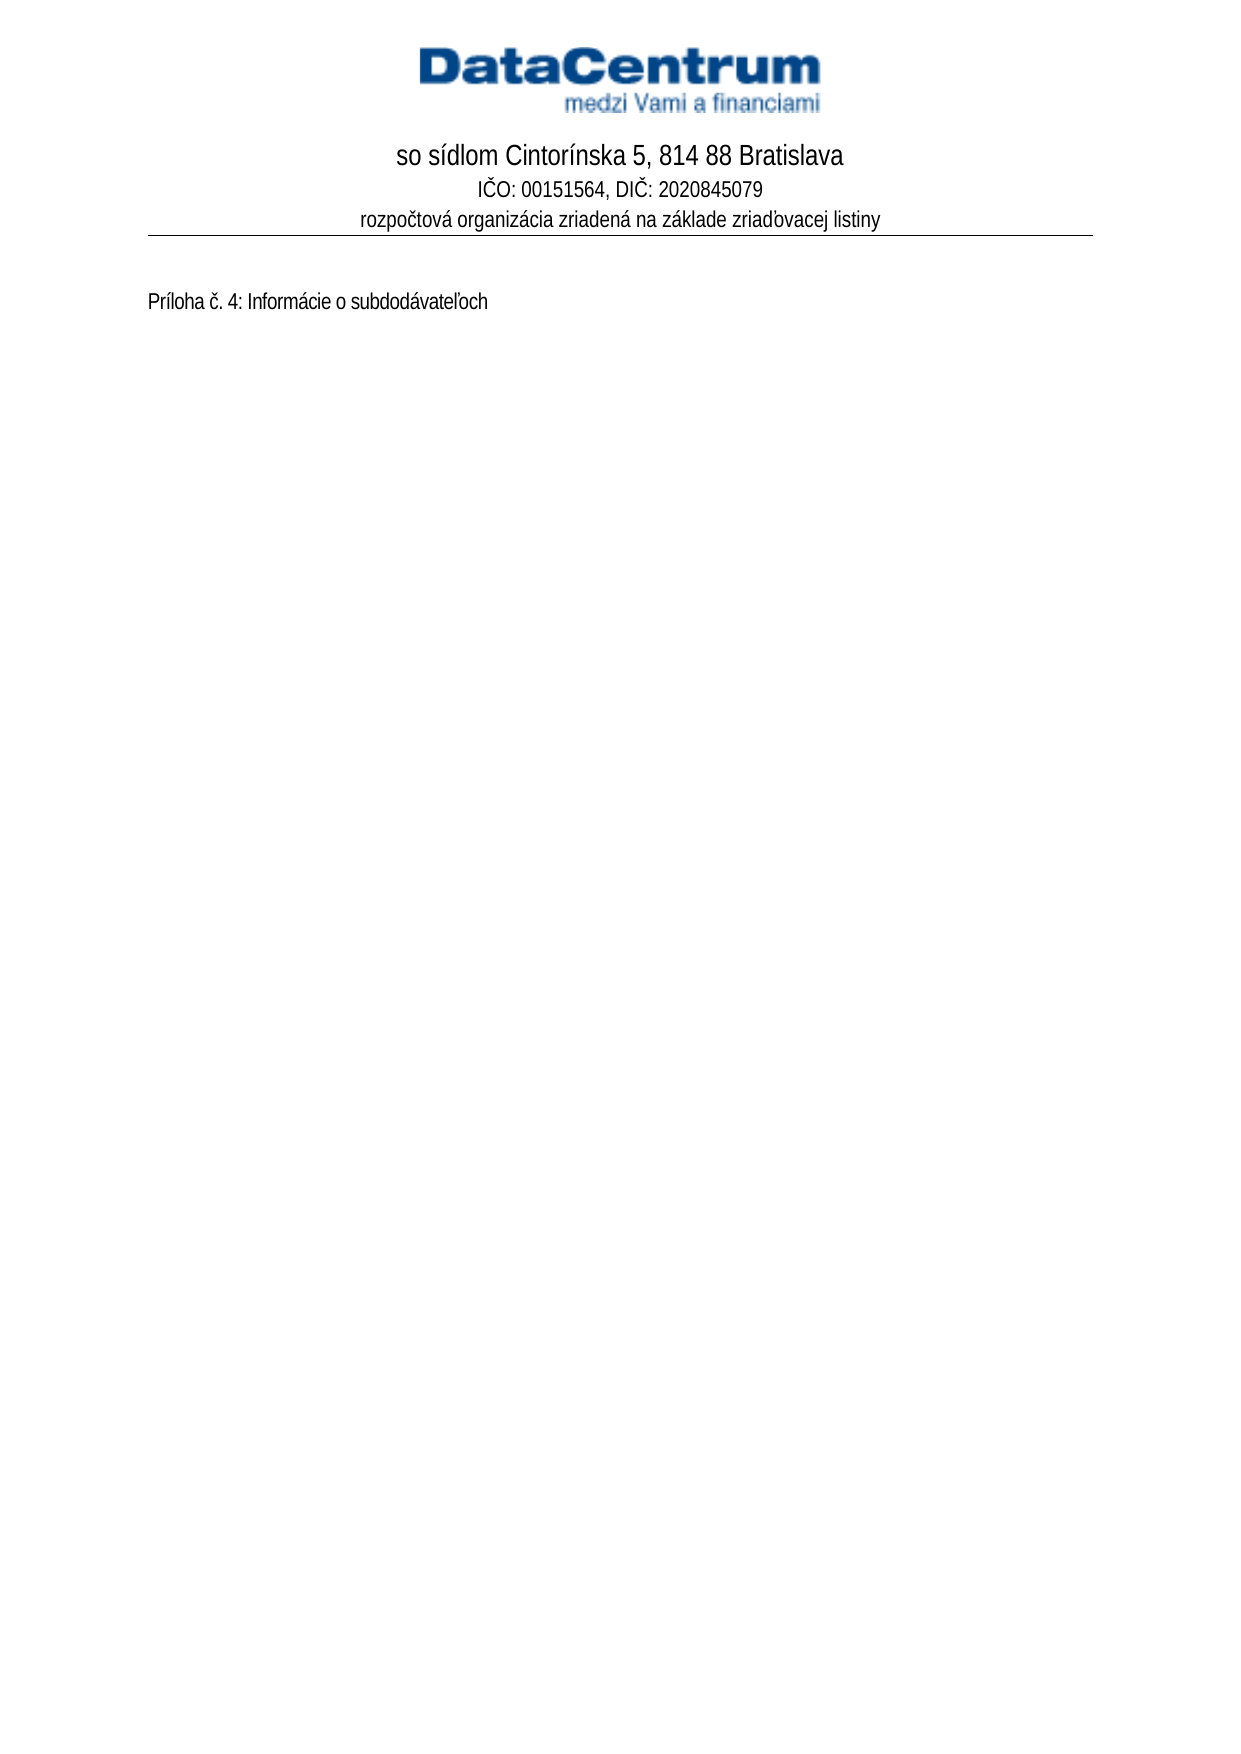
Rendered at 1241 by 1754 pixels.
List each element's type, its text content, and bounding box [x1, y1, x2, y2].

text Príloha č. 4: Informácie o subdodávateľoch [148, 288, 1093, 314]
picture [419, 47, 821, 113]
